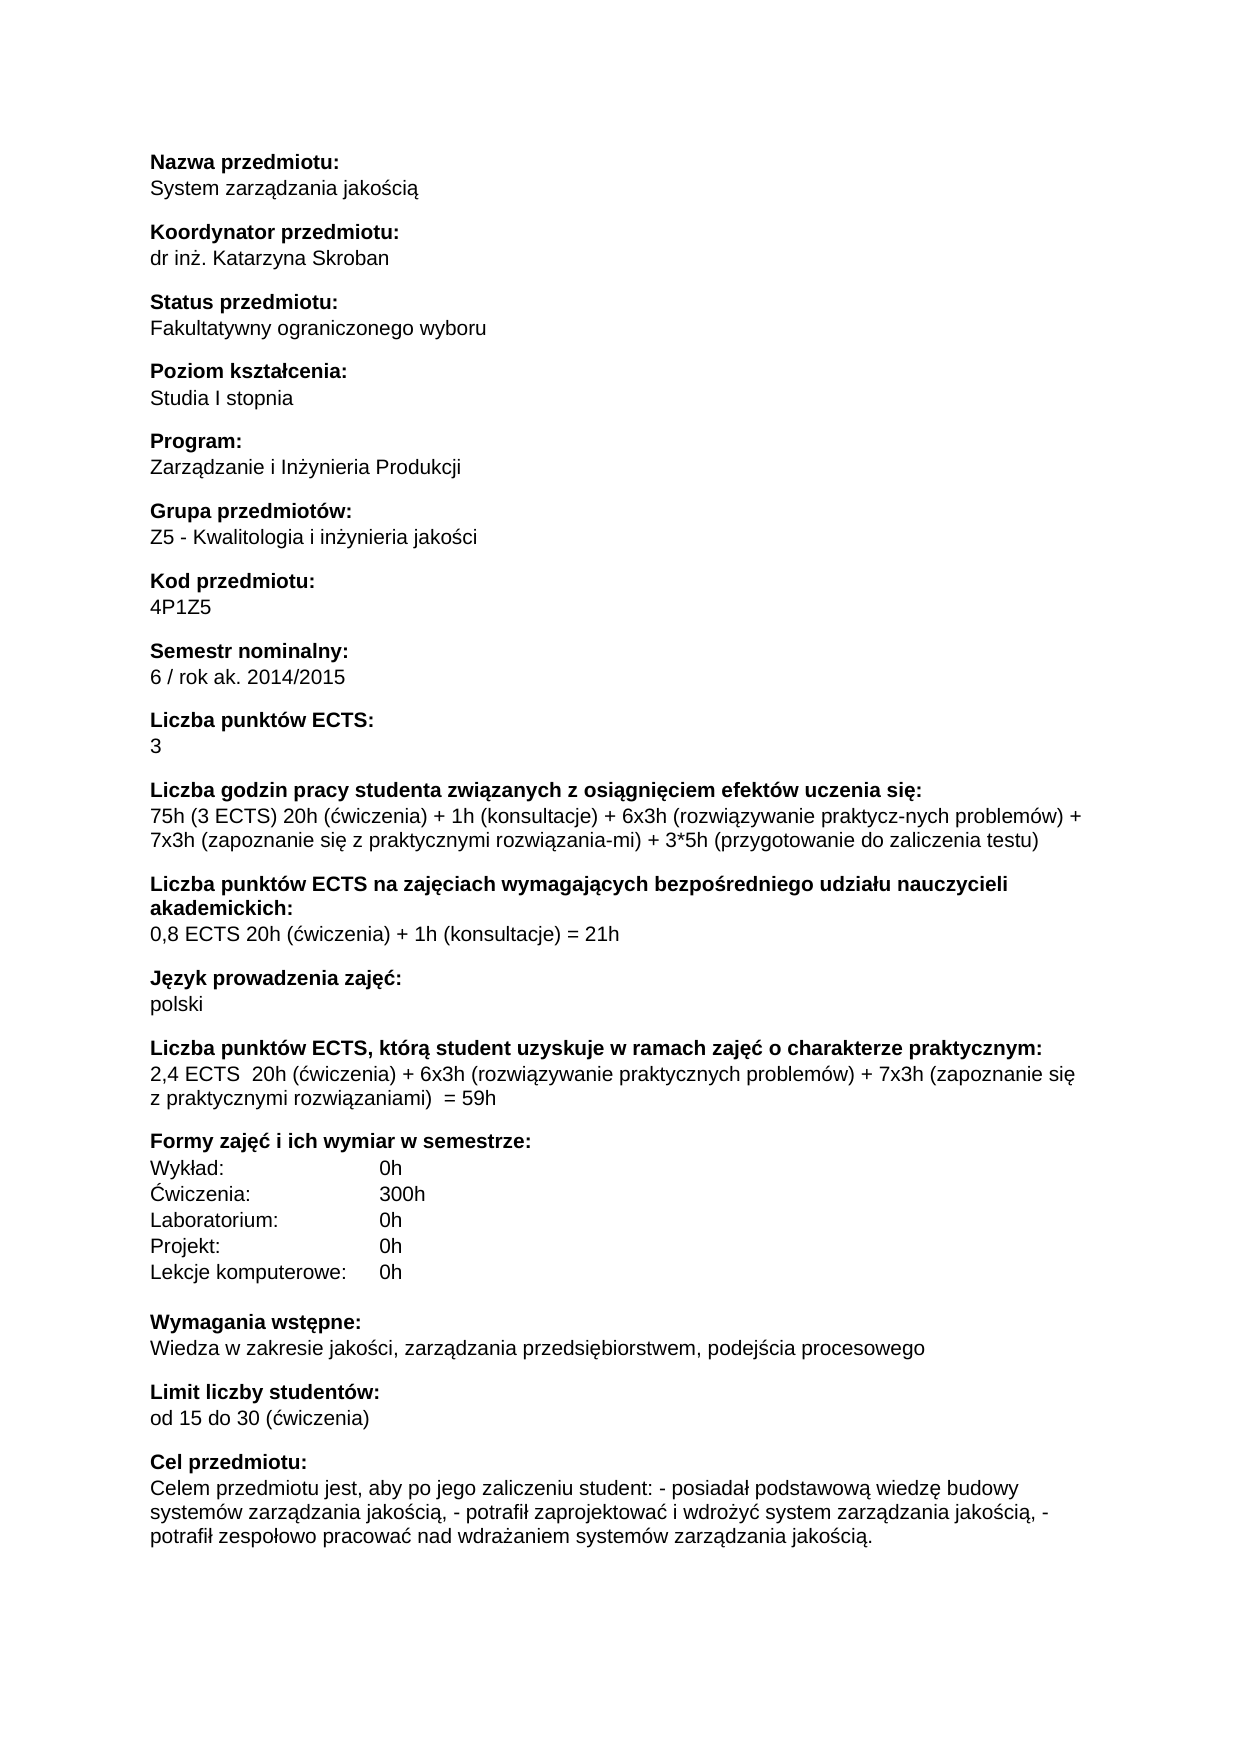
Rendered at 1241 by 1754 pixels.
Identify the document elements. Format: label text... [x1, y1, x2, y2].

text 4P1Z5 [150, 595, 1090, 619]
text Semestr nominalny: [150, 638, 1090, 662]
text Poziom kształcenia: [150, 359, 1090, 383]
text Kod przedmiotu: [150, 569, 1090, 593]
text od 15 do 30 (ćwiczenia) [150, 1406, 1090, 1430]
text Koordynator przedmiotu: [150, 220, 1090, 244]
table_cell 0h [369, 1258, 597, 1284]
table_cell Ćwiczenia: [140, 1182, 367, 1206]
text Program: [150, 429, 1090, 453]
text dr inż. Katarzyna Skroban [150, 246, 1090, 270]
text Formy zajęć i ich wymiar w semestrze: [150, 1129, 1090, 1153]
text 3 [150, 734, 1090, 758]
text Liczba godzin pracy studenta związanych z osiągnięciem efektów uczenia się: [150, 778, 1090, 802]
table_cell 0h [369, 1232, 597, 1258]
text Celem przedmiotu jest, aby po jego zaliczeniu student: - posiadał podstawową wiedzę budowy systemów zarządzania jakością, - potrafił zaprojektować i wdrożyć system zarządzania jakością, - potrafił zespołowo pracować nad wdrażaniem systemów zarządzania jakością. [150, 1476, 1090, 1547]
table_cell Projekt: [140, 1234, 367, 1258]
text Liczba punktów ECTS na zajęciach wymagających bezpośredniego udziału nauczycieli akademickich: [150, 872, 1090, 920]
text Liczba punktów ECTS, którą student uzyskuje w ramach zajęć o charakterze praktycznym: [150, 1035, 1090, 1059]
table_header 0h [369, 1156, 597, 1180]
text 6 / rok ak. 2014/2015 [150, 664, 1090, 688]
text polski [150, 992, 1090, 1016]
text Język prowadzenia zajęć: [150, 966, 1090, 989]
text System zarządzania jakością [150, 176, 1090, 200]
text 75h (3 ECTS) 20h (ćwiczenia) + 1h (konsultacje) + 6x3h (rozwiązywanie praktycz-nych problemów) + 7x3h (zapoznanie się z praktycznymi rozwiązania-mi) + 3*5h (przygotowanie do zaliczenia testu) [150, 804, 1090, 852]
text Cel przedmiotu: [150, 1449, 1090, 1473]
text 0,8 ECTS 20h (ćwiczenia) + 1h (konsultacje) = 21h [150, 922, 1090, 946]
text Wymagania wstępne: [150, 1310, 1090, 1334]
text Fakultatywny ograniczonego wyboru [150, 316, 1090, 339]
text 2,4 ECTS 20h (ćwiczenia) + 6x3h (rozwiązywanie praktycznych problemów) + 7x3h (zapoznanie się z praktycznymi rozwiązaniami) = 59h [150, 1061, 1090, 1109]
table_cell 0h [369, 1206, 597, 1232]
text Z5 - Kwalitologia i inżynieria jakości [150, 525, 1090, 549]
text Liczba punktów ECTS: [150, 708, 1090, 732]
table_cell Lekcje komputerowe: [140, 1260, 367, 1284]
table_cell 300h [369, 1180, 597, 1206]
text Limit liczby studentów: [150, 1380, 1090, 1404]
text Studia I stopnia [150, 385, 1090, 409]
text Status przedmiotu: [150, 289, 1090, 313]
text Zarządzanie i Inżynieria Produkcji [150, 455, 1090, 479]
text Wiedza w zakresie jakości, zarządzania przedsiębiorstwem, podejścia procesowego [150, 1336, 1090, 1360]
text Nazwa przedmiotu: [150, 150, 1090, 174]
text Grupa przedmiotów: [150, 499, 1090, 523]
table_cell Laboratorium: [140, 1208, 367, 1232]
table_header Wykład: [140, 1156, 367, 1180]
